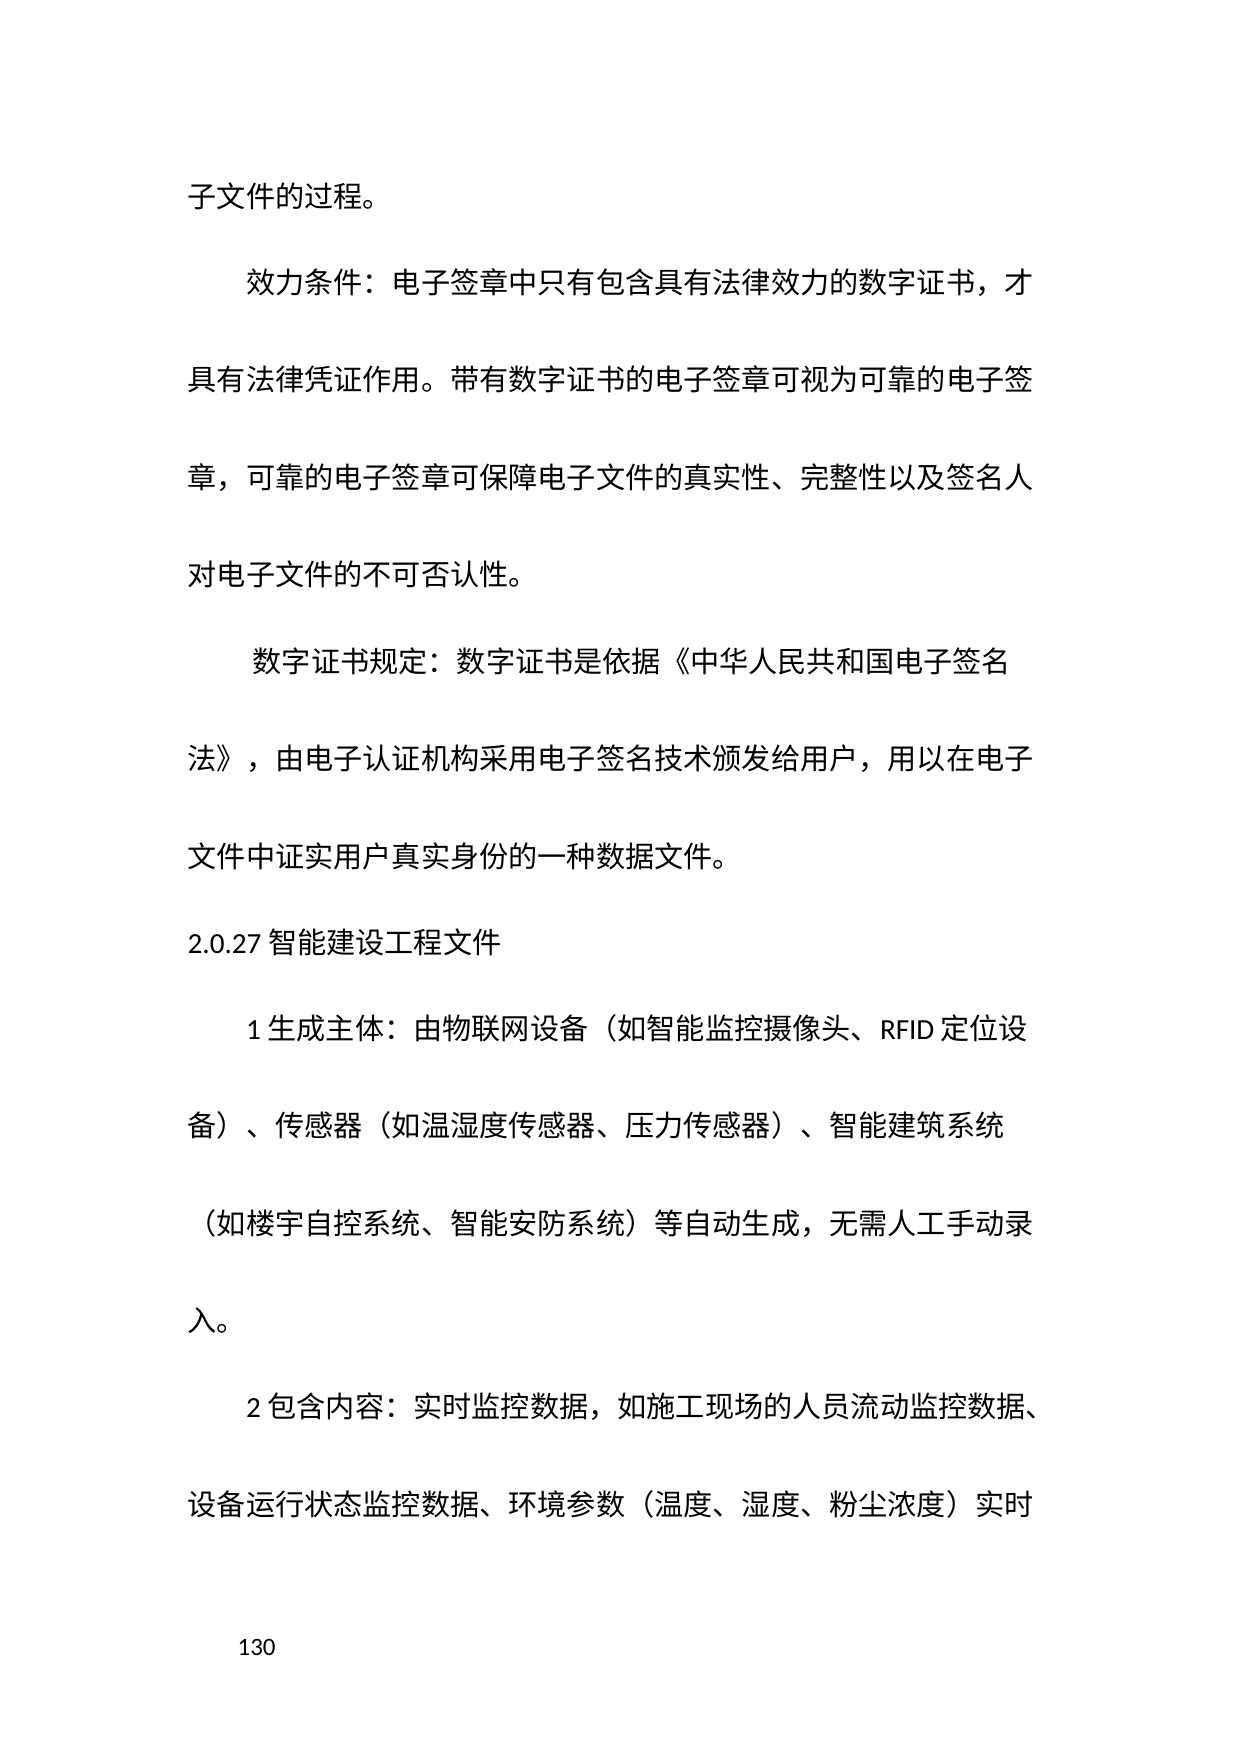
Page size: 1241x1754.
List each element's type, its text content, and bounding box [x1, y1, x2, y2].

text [187, 162, 1053, 227]
text 效力条件：电子签章中只有包含具有法律效力的数字证书，才具有法律凭证作用。带有数字证书的电子签章可视为可靠的电子签章，可靠的电子签章可保障电子文件的真实性、完整性以及签名人对电子文件的不可否认性。 [187, 248, 1053, 606]
text 2.0.27 智能建设工程文件 [187, 908, 1053, 973]
text 1 生成主体：由物联网设备（如智能监控摄像头、RFID定位设备）、传感器（如温湿度传感器、压力传感器）、智能建筑系统（如楼宇自控系统、智能安防系统）等自动生成，无需人工手动录入。 [187, 994, 1053, 1352]
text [187, 1373, 1053, 1535]
text 数字证书规定：数字证书是依据《中华人民共和国电子签名法》，由电子认证机构采用电子签名技术颁发给用户，用以在电子文件中证实用户真实身份的一种数据文件。 [187, 627, 1053, 887]
